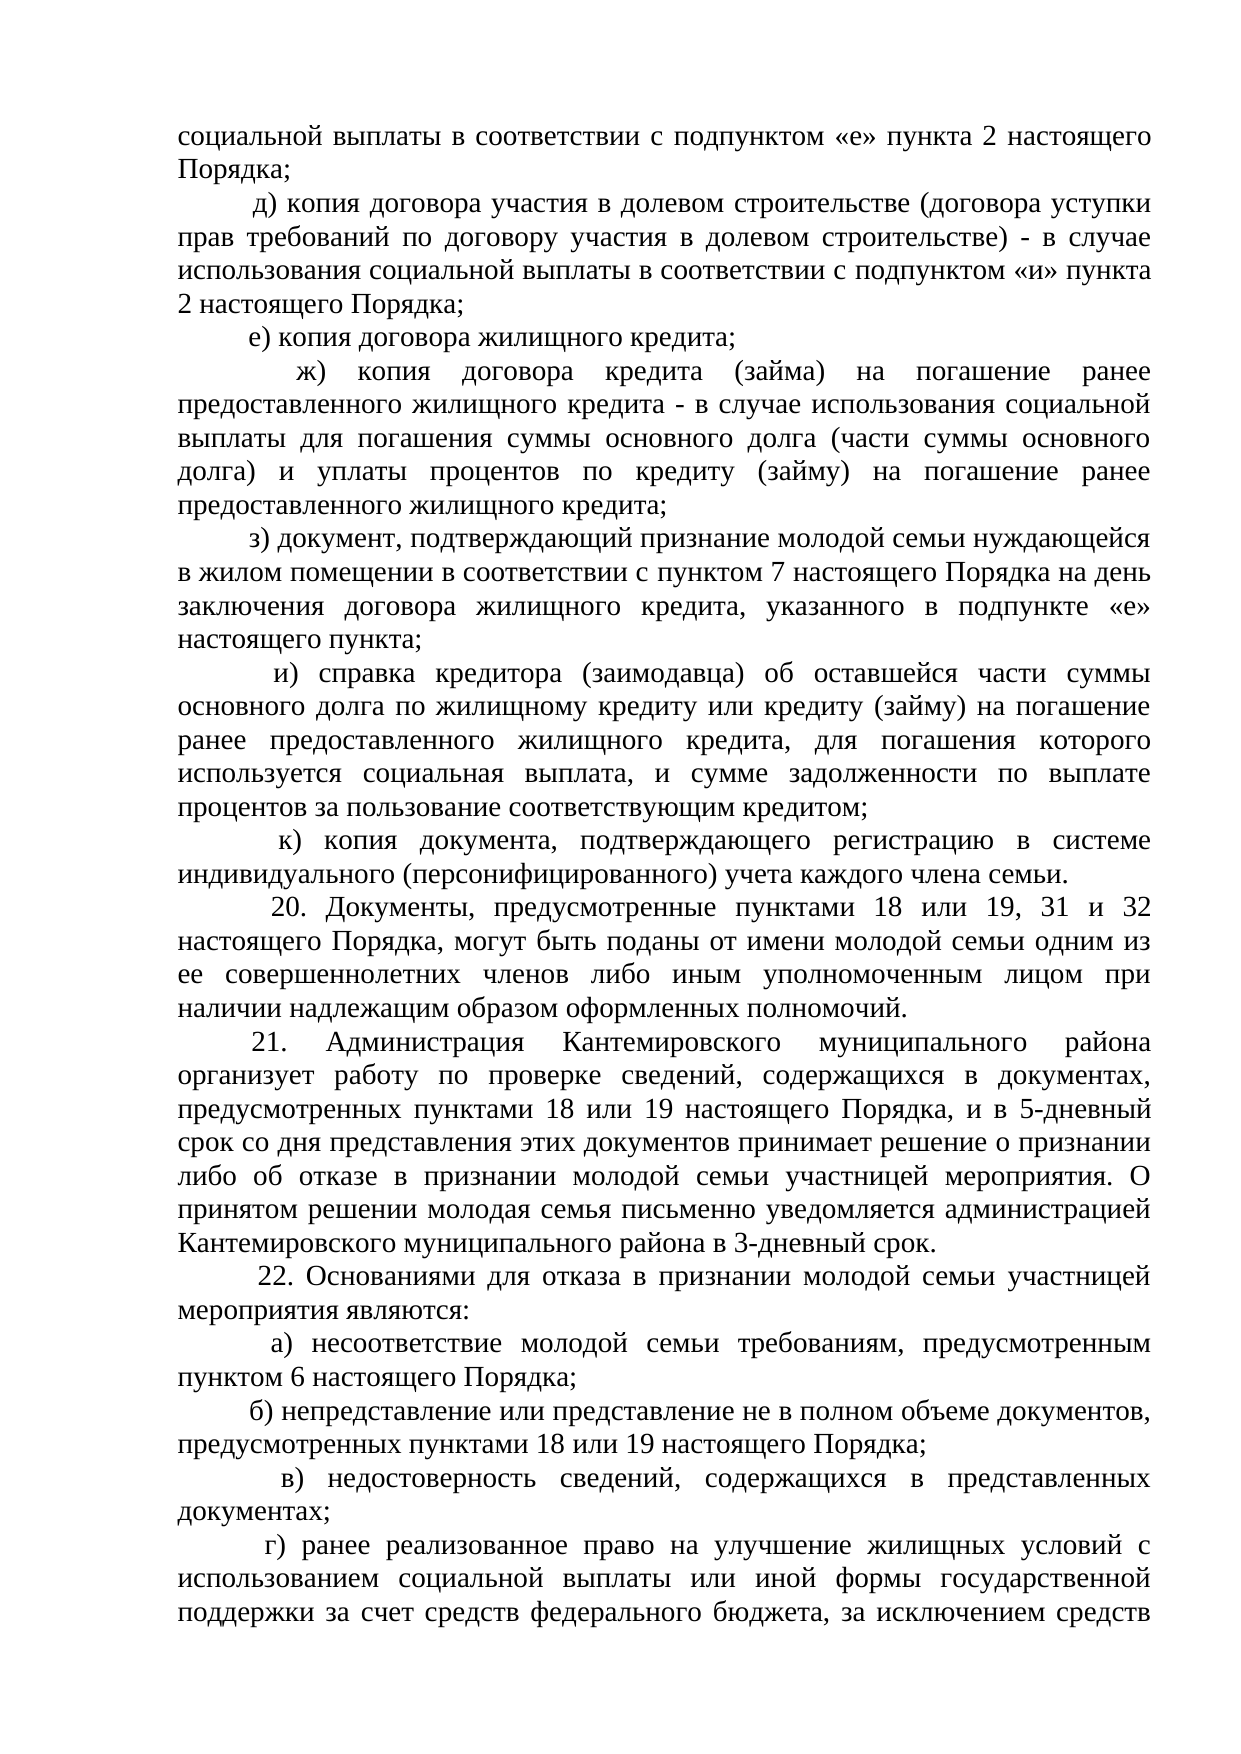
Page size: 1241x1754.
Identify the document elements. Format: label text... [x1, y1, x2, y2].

text е) копия договора жилищного кредита; [177, 319, 1152, 353]
text 22. Основаниями для отказа в признании молодой семьи участницей мероприятия являются: [177, 1258, 1152, 1326]
text д) копия договора участия в долевом строительстве (договора уступки прав требований по договору участия в долевом строительстве) - в случае использования социальной выплаты в соответствии с подпунктом «и» пункта 2 настоящего Порядка; [177, 185, 1152, 319]
text к) копия документа, подтверждающего регистрацию в системе индивидуального (персонифицированного) учета каждого члена семьи. [177, 822, 1152, 889]
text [177, 118, 1152, 185]
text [177, 1527, 1152, 1627]
text ж) копия договора кредита (займа) на погашение ранее предоставленного жилищного кредита - в случае использования социальной выплаты для погашения суммы основного долга (части суммы основного долга) и уплаты процентов по кредиту (займу) на погашение ранее предоставленного жилищного кредита; [177, 353, 1152, 521]
text и) справка кредитора (заимодавца) об оставшейся части суммы основного долга по жилищному кредиту или кредиту (займу) на погашение ранее предоставленного жилищного кредита, для погашения которого используется социальная выплата, и сумме задолженности по выплате процентов за пользование соответствующим кредитом; [177, 655, 1152, 822]
text з) документ, подтверждающий признание молодой семьи нуждающейся в жилом помещении в соответствии с пунктом 7 настоящего Порядка на день заключения договора жилищного кредита, указанного в подпункте «е» настоящего пункта; [177, 521, 1152, 655]
text 20. Документы, предусмотренные пунктами 18 или 19, 31 и 32 настоящего Порядка, могут быть поданы от имени молодой семьи одним из ее совершеннолетних членов либо иным уполномоченным лицом при наличии надлежащим образом оформленных полномочий. [177, 889, 1152, 1024]
text б) непредставление или представление не в полном объеме документов, предусмотренных пунктами 18 или 19 настоящего Порядка; [177, 1393, 1152, 1460]
text в) недостоверность сведений, содержащихся в представленных документах; [177, 1460, 1152, 1527]
text а) несоответствие молодой семьи требованиям, предусмотренным пунктом 6 настоящего Порядка; [177, 1326, 1152, 1393]
text 21. Администрация Кантемировского муниципального района организует работу по проверке сведений, содержащихся в документах, предусмотренных пунктами 18 или 19 настоящего Порядка, и в 5-дневный срок со дня представления этих документов принимает решение о признании либо об отказе в признании молодой семьи участницей мероприятия. О принятом решении молодая семья письменно уведомляется администрацией Кантемировского муниципального района в 3-дневный срок. [177, 1024, 1152, 1258]
